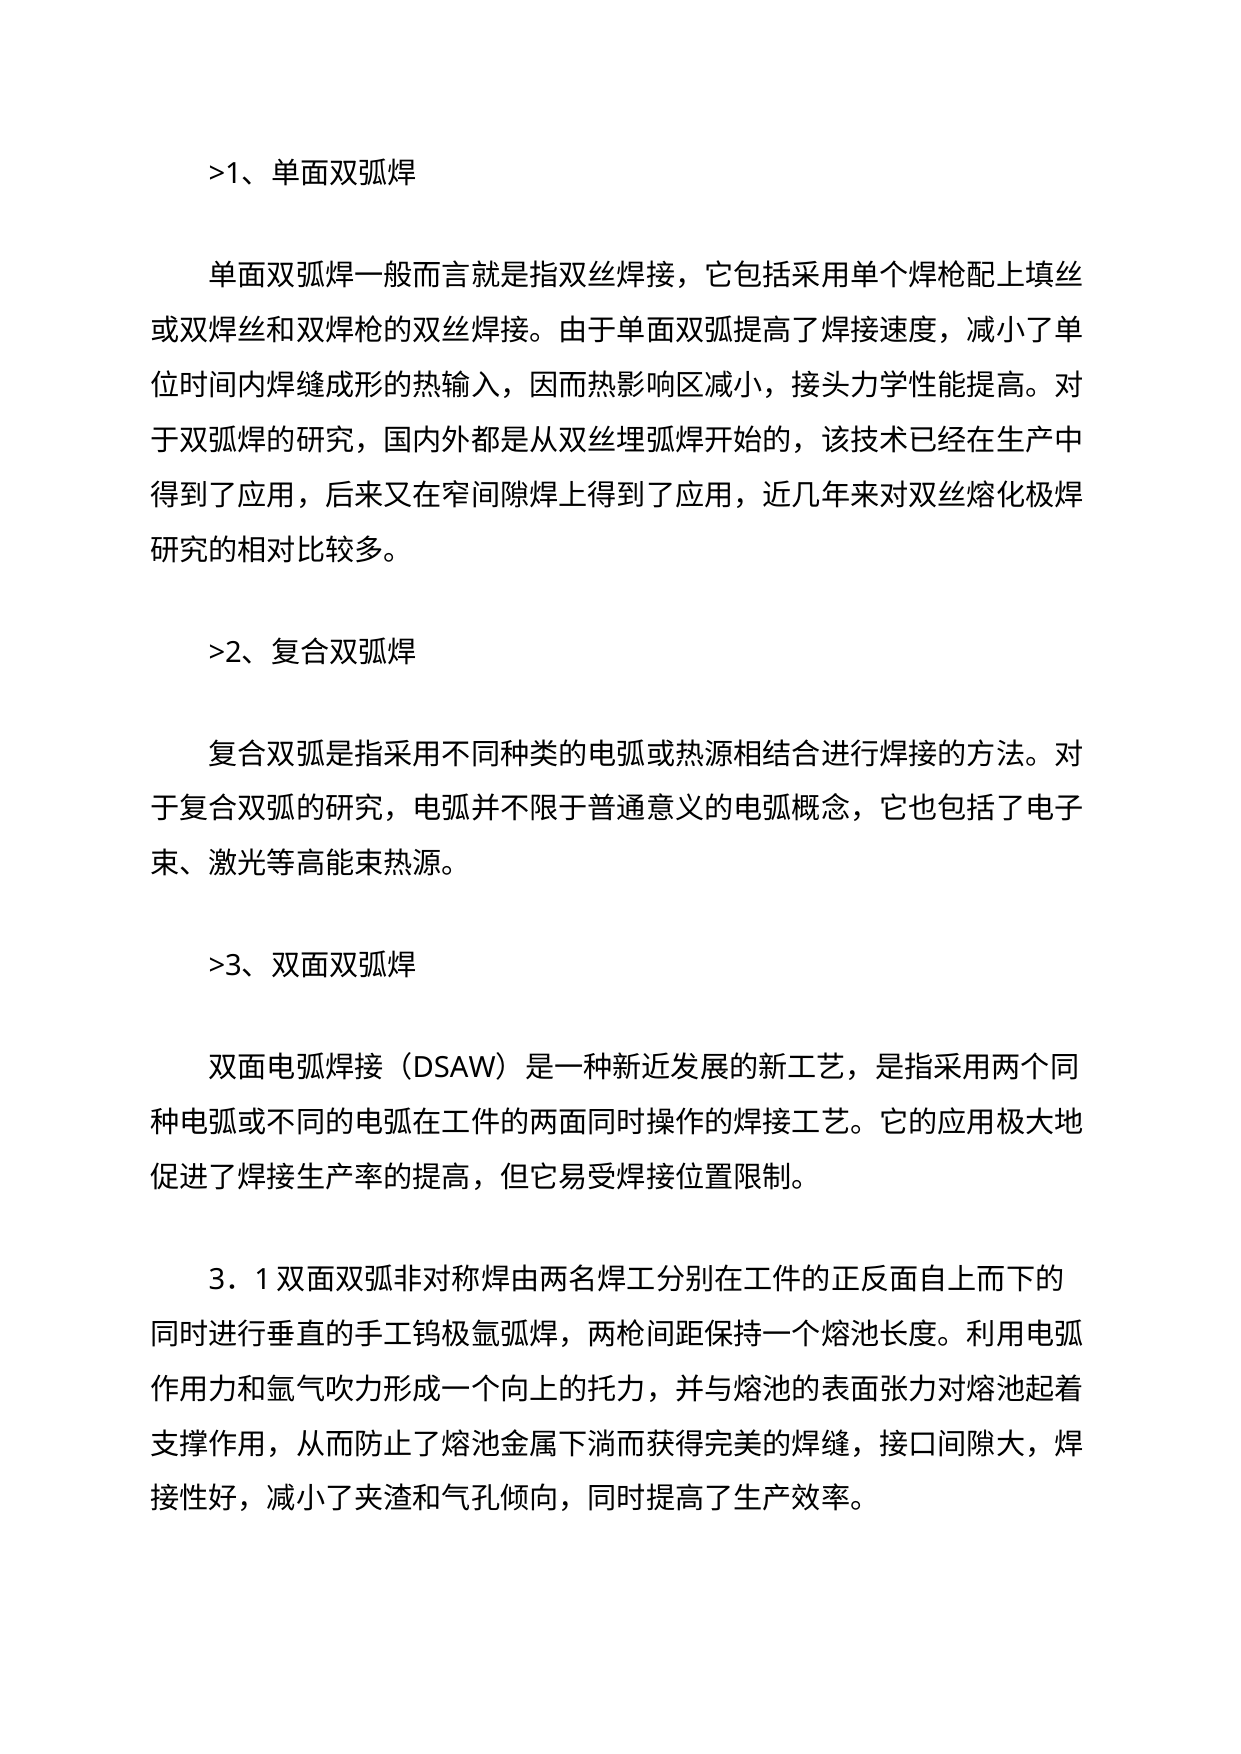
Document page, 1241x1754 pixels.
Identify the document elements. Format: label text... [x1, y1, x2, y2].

text 3．1双面双弧非对称焊由两名焊工分别在工件的正反面自上而下的同时进行垂直的手工钨极氩弧焊，两枪间距保持一个熔池长度。利用电弧作用力和氩气吹力形成一个向上的托力，并与熔池的表面张力对熔池起着支撑作用，从而防止了熔池金属下淌而获得完美的焊缝，接口间隙大，焊接性好，减小了夹渣和气孔倾向，同时提高了生产效率。 [150, 1255, 1090, 1517]
text 复合双弧是指采用不同种类的电弧或热源相结合进行焊接的方法。对于复合双弧的研究，电弧并不限于普通意义的电弧概念，它也包括了电子束、激光等高能束热源。 [150, 730, 1090, 882]
text >3、双面双弧焊 [150, 942, 1090, 984]
text 双面电弧焊接（DSAW）是一种新近发展的新工艺，是指采用两个同种电弧或不同的电弧在工件的两面同时操作的焊接工艺。它的应用极大地促进了焊接生产率的提高，但它易受焊接位置限制。 [150, 1044, 1090, 1196]
text >1、单面双弧焊 [150, 150, 1090, 192]
text 单面双弧焊一般而言就是指双丝焊接，它包括采用单个焊枪配上填丝或双焊丝和双焊枪的双丝焊接。由于单面双弧提高了焊接速度，减小了单位时间内焊缝成形的热输入，因而热影响区减小，接头力学性能提高。对于双弧焊的研究，国内外都是从双丝埋弧焊开始的，该技术已经在生产中得到了应用，后来又在窄间隙焊上得到了应用，近几年来对双丝熔化极焊研究的相对比较多。 [150, 252, 1090, 569]
text >2、复合双弧焊 [150, 628, 1090, 671]
